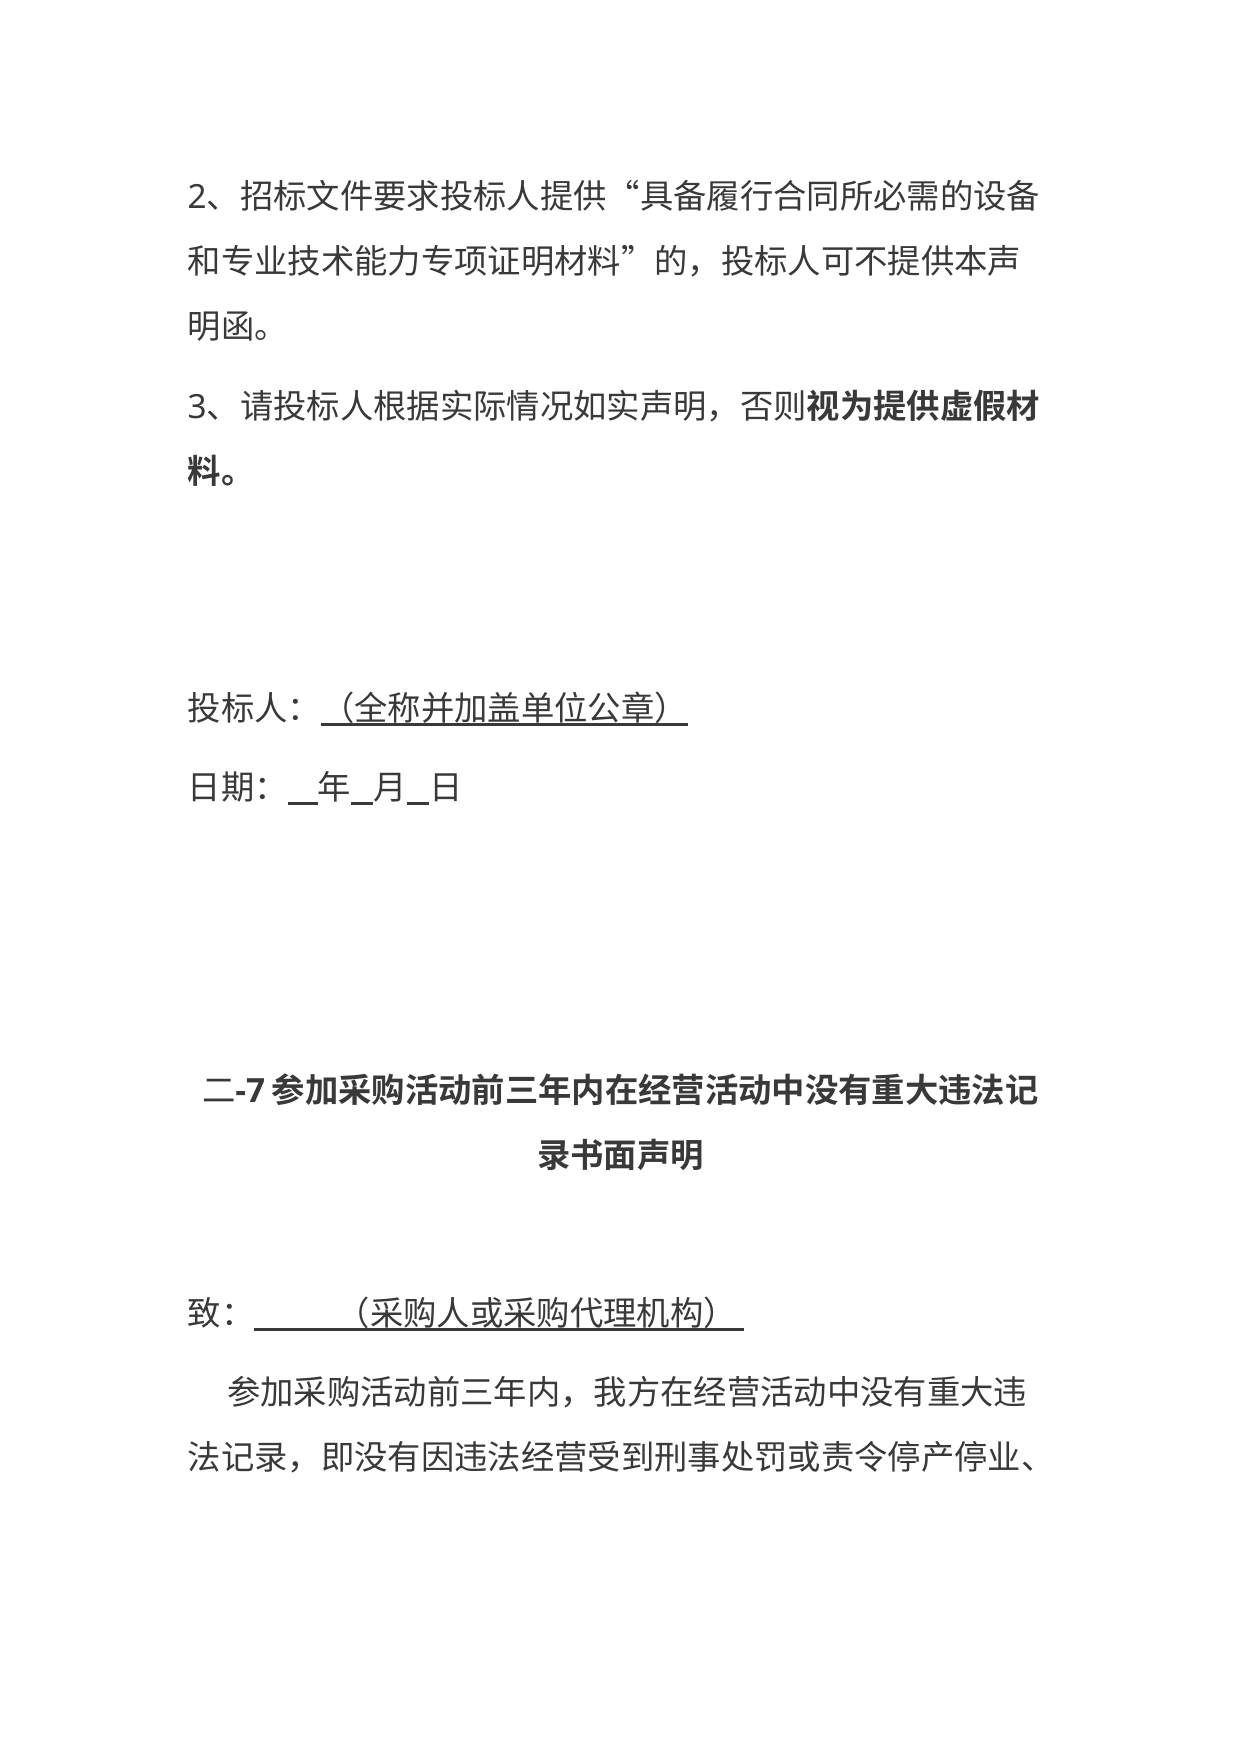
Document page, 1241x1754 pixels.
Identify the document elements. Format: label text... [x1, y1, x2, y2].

text 致： （采购人或采购代理机构） [187, 1279, 1053, 1344]
text 3、请投标人根据实际情况如实声明，否则视为提供虚假材料。 [187, 371, 1053, 501]
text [187, 1358, 1053, 1488]
text 投标人：（全称并加盖单位公章） [187, 674, 1053, 739]
text 日期： 年 月 日 [187, 753, 1053, 818]
text 2、招标文件要求投标人提供“具备履行合同所必需的设备和专业技术能力专项证明材料”的，投标人可不提供本声明函。 [187, 162, 1053, 357]
text 二-7参加采购活动前三年内在经营活动中没有重大违法记录书面声明 [187, 990, 1053, 1185]
